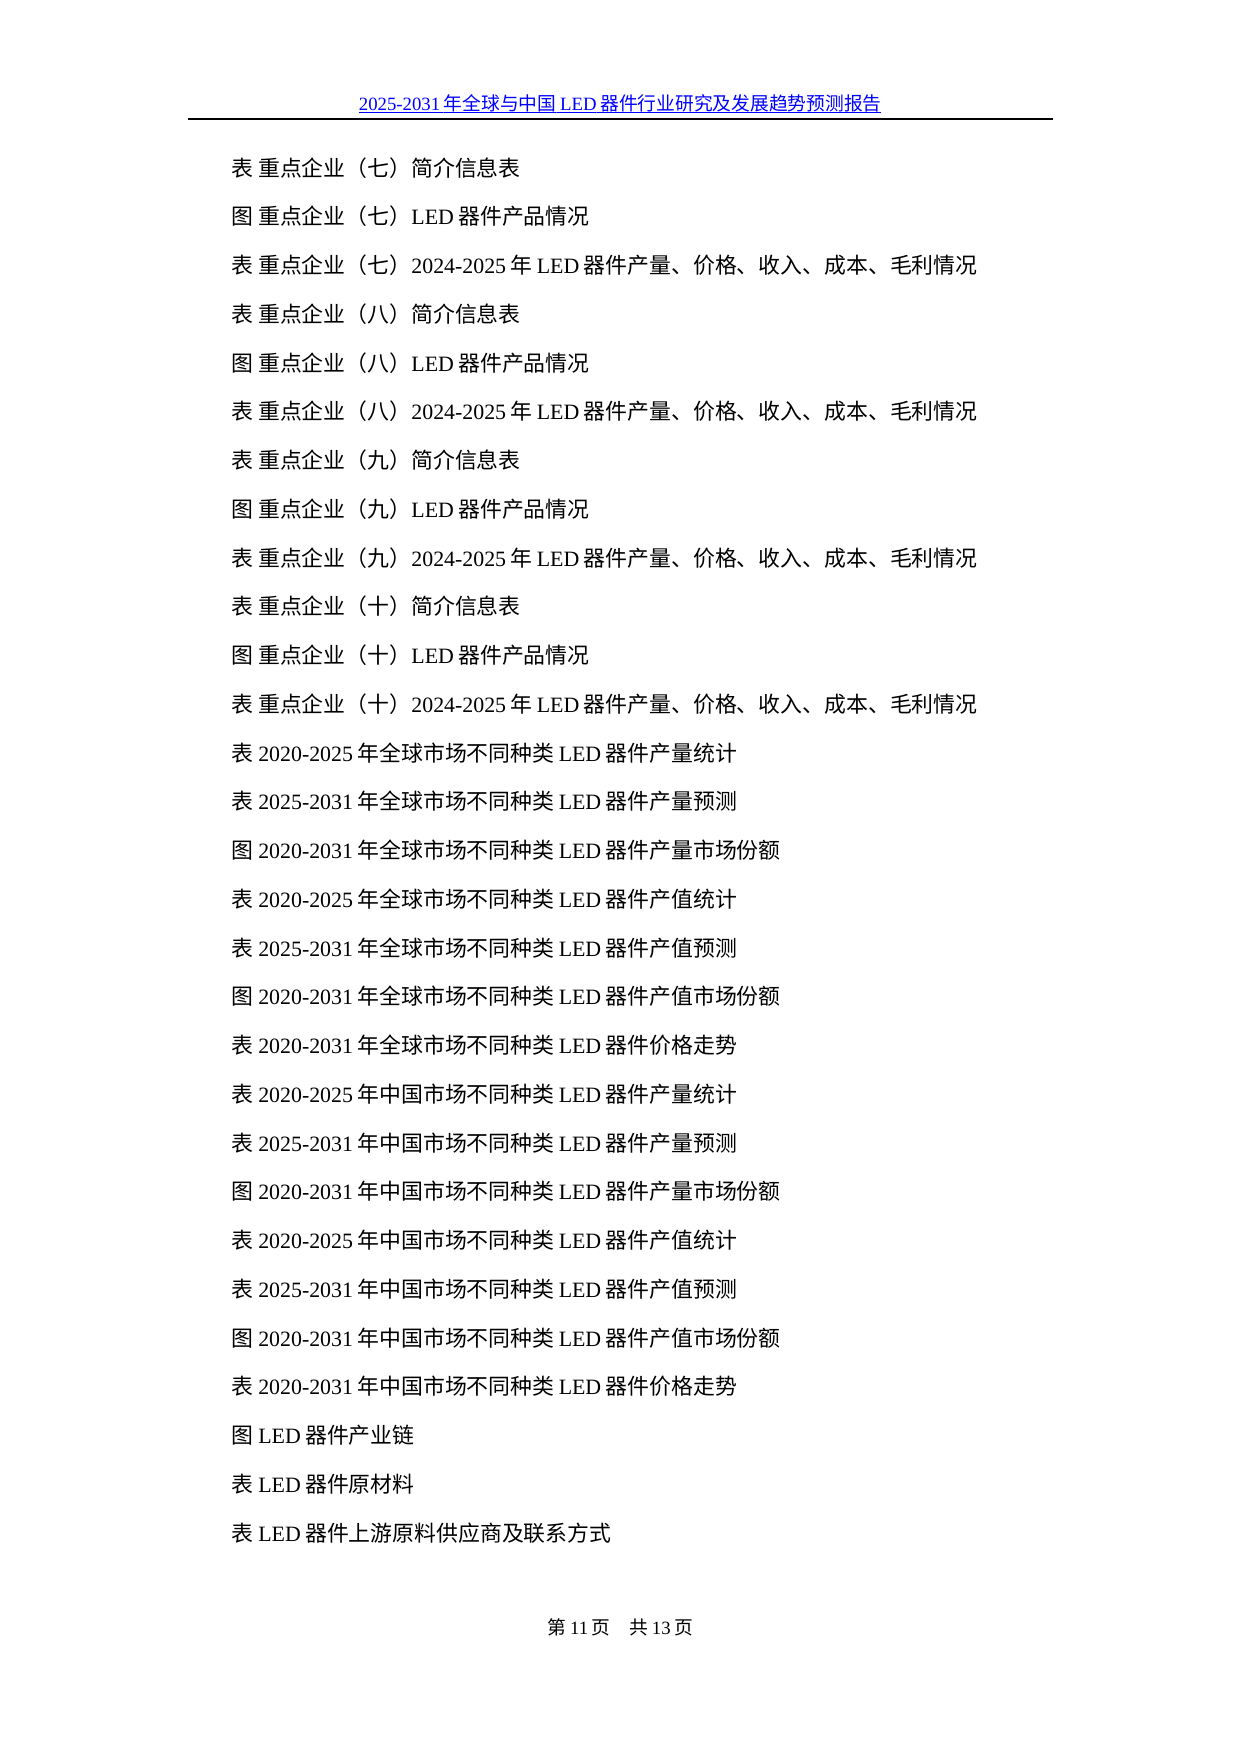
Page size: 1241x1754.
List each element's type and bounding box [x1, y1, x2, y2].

text [187, 150, 1053, 1548]
